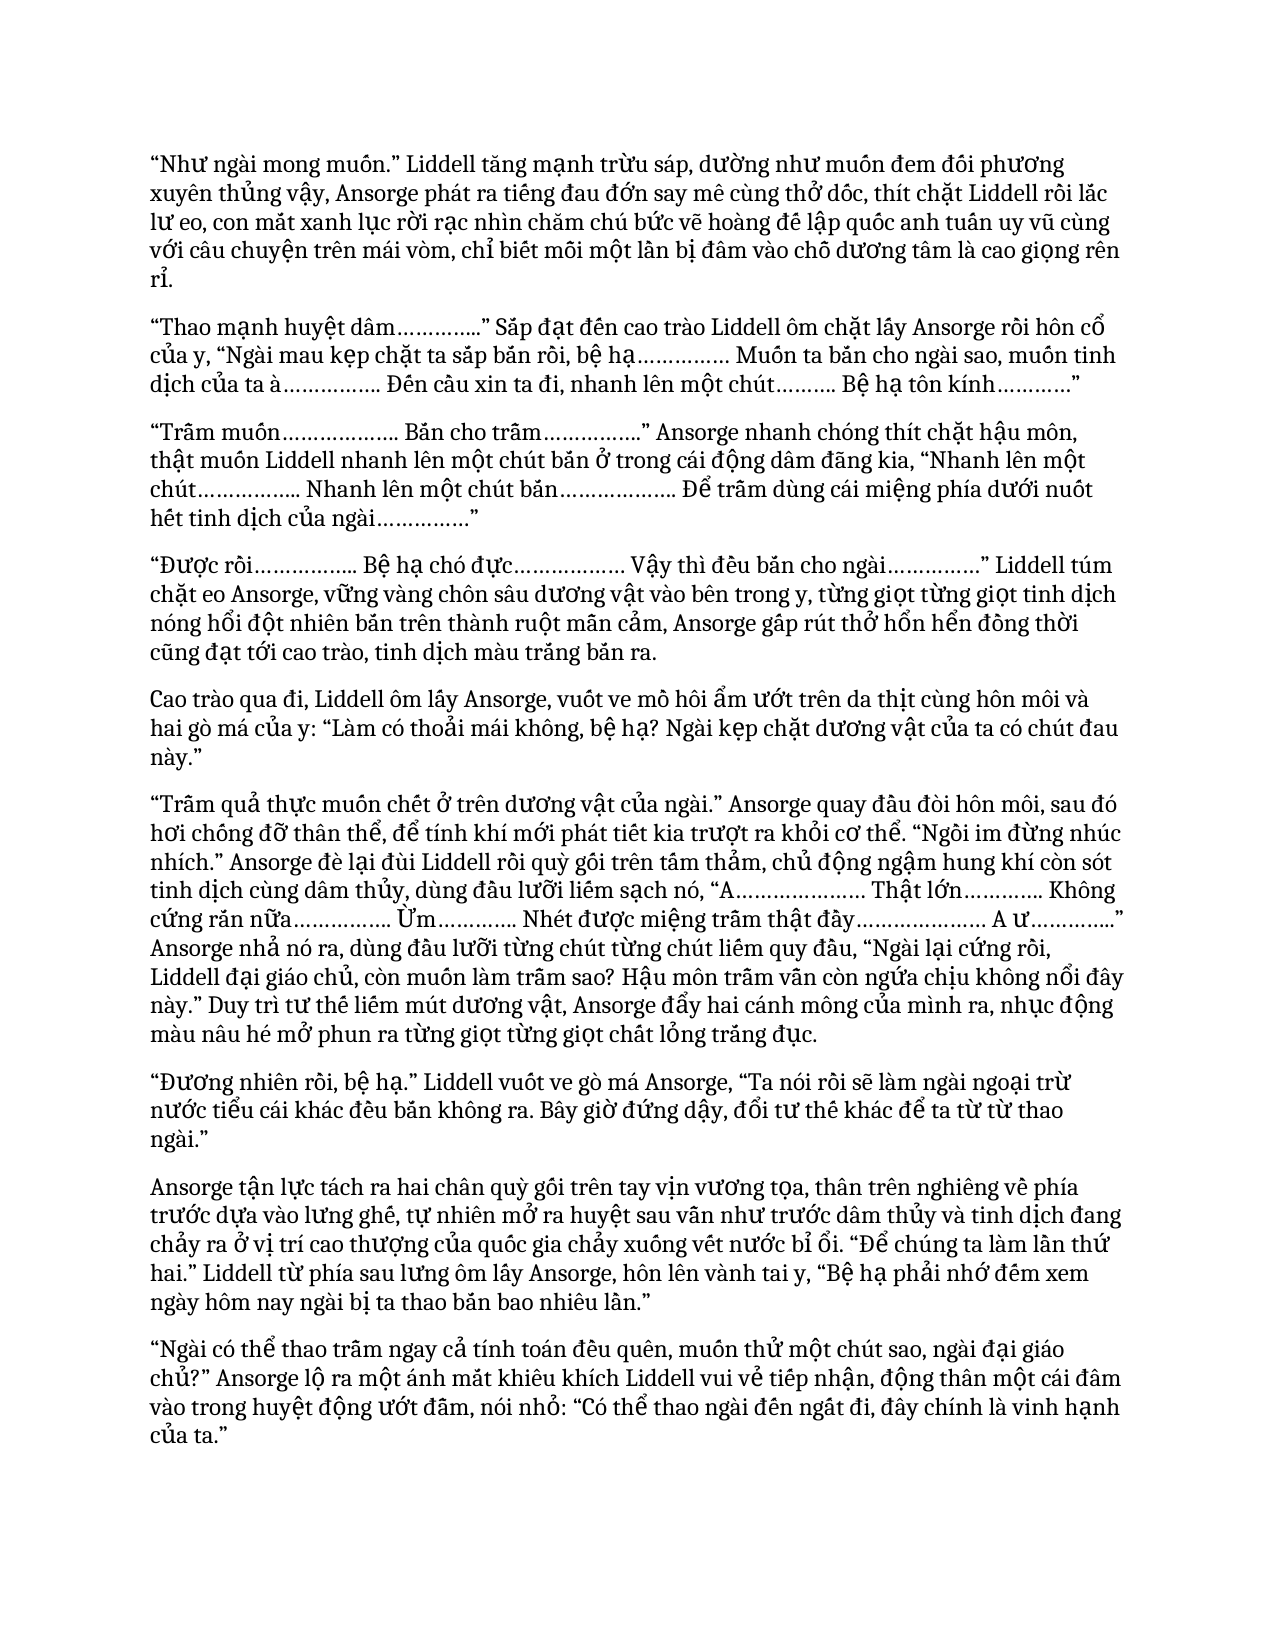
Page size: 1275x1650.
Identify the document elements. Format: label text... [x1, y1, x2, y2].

text “Được rồi…………….. Bệ hạ chó đực……………… Vậy thì đều bắn cho ngài……………” Liddell túm chặt eo Ansorge, vững vàng chôn sâu dương vật vào bên trong y, từng giọt từng giọt tinh dịch nóng hổi đột nhiên bắn trên thành ruột mẫn cảm, Ansorge gấp rút thở hổn hển đồng thời cũng đạt tới cao trào, tinh dịch màu trắng bắn ra. [150, 551, 1125, 666]
text Cao trào qua đi, Liddell ôm lấy Ansorge, vuốt ve mồ hôi ẩm ướt trên da thịt cùng hôn môi và hai gò má của y: “Làm có thoải mái không, bệ hạ? Ngài kẹp chặt dương vật của ta có chút đau này.” [150, 685, 1125, 771]
text “Đương nhiên rồi, bệ hạ.” Liddell vuốt ve gò má Ansorge, “Ta nói rồi sẽ làm ngài ngoại trừ nước tiểu cái khác đều bắn không ra. Bây giờ đứng dậy, đổi tư thế khác để ta từ từ thao ngài.” [150, 1067, 1125, 1154]
text “Trẫm muốn………………. Bắn cho trẫm…………….” Ansorge nhanh chóng thít chặt hậu môn, thật muốn Liddell nhanh lên một chút bắn ở trong cái động dâm đãng kia, “Nhanh lên một chút…………….. Nhanh lên một chút bắn………………. Để trẫm dùng cái miệng phía dưới nuốt hết tinh dịch của ngài……………” [150, 417, 1125, 532]
text Ansorge tận lực tách ra hai chân quỳ gối trên tay vịn vương tọa, thân trên nghiêng về phía trước dựa vào lưng ghế, tự nhiên mở ra huyệt sau vẫn như trước dâm thủy và tinh dịch đang chảy ra ở vị trí cao thượng của quốc gia chảy xuống vết nước bỉ ổi. “Để chúng ta làm lần thứ hai.” Liddell từ phía sau lưng ôm lấy Ansorge, hôn lên vành tai y, “Bệ hạ phải nhớ đếm xem ngày hôm nay ngài bị ta thao bắn bao nhiêu lần.” [150, 1172, 1125, 1316]
text “Như ngài mong muốn.” Liddell tăng mạnh trừu sáp, dường như muốn đem đối phương xuyên thủng vậy, Ansorge phát ra tiếng đau đớn say mê cùng thở dốc, thít chặt Liddell rồi lắc lư eo, con mắt xanh lục rời rạc nhìn chăm chú bức vẽ hoàng đế lập quốc anh tuấn uy vũ cùng với câu chuyện trên mái vòm, chỉ biết mỗi một lần bị đâm vào chỗ dương tâm là cao giọng rên rỉ. [150, 150, 1125, 294]
text “Thao mạnh huyệt dâm…………..” Sắp đạt đến cao trào Liddell ôm chặt lấy Ansorge rồi hôn cổ của y, “Ngài mau kẹp chặt ta sắp bắn rồi, bệ hạ…………… Muốn ta bắn cho ngài sao, muốn tinh dịch của ta à……………. Đến cầu xin ta đi, nhanh lên một chút………. Bệ hạ tôn kính…………” [150, 312, 1125, 399]
text “Ngài có thể thao trẫm ngay cả tính toán đều quên, muốn thử một chút sao, ngài đại giáo chủ?” Ansorge lộ ra một ánh mắt khiêu khích Liddell vui vẻ tiếp nhận, động thân một cái đâm vào trong huyệt động ướt đẫm, nói nhỏ: “Có thể thao ngài đến ngất đi, đây chính là vinh hạnh của ta.” [150, 1335, 1125, 1450]
text “Trẫm quả thực muốn chết ở trên dương vật của ngài.” Ansorge quay đầu đòi hôn môi, sau đó hơi chống đỡ thân thể, để tính khí mới phát tiết kia trượt ra khỏi cơ thể. “Ngồi im đừng nhúc nhích.” Ansorge đè lại đùi Liddell rồi quỳ gối trên tấm thảm, chủ động ngậm hung khí còn sót tinh dịch cùng dâm thủy, dùng đầu lưỡi liếm sạch nó, “A………………… Thật lớn…………. Không cứng rắn nữa……………. Ừm…………. Nhét được miệng trẫm thật đầy………………… A ư…………..” Ansorge nhả nó ra, dùng đầu lưỡi từng chút từng chút liếm quy đầu, “Ngài lại cứng rồi, Liddell đại giáo chủ, còn muốn làm trẫm sao? Hậu môn trẫm vẫn còn ngứa chịu không nổi đây này.” Duy trì tư thế liếm mút dương vật, Ansorge đẩy hai cánh mông của mình ra, nhục động màu nâu hé mở phun ra từng giọt từng giọt chất lỏng trắng đục. [150, 790, 1125, 1049]
